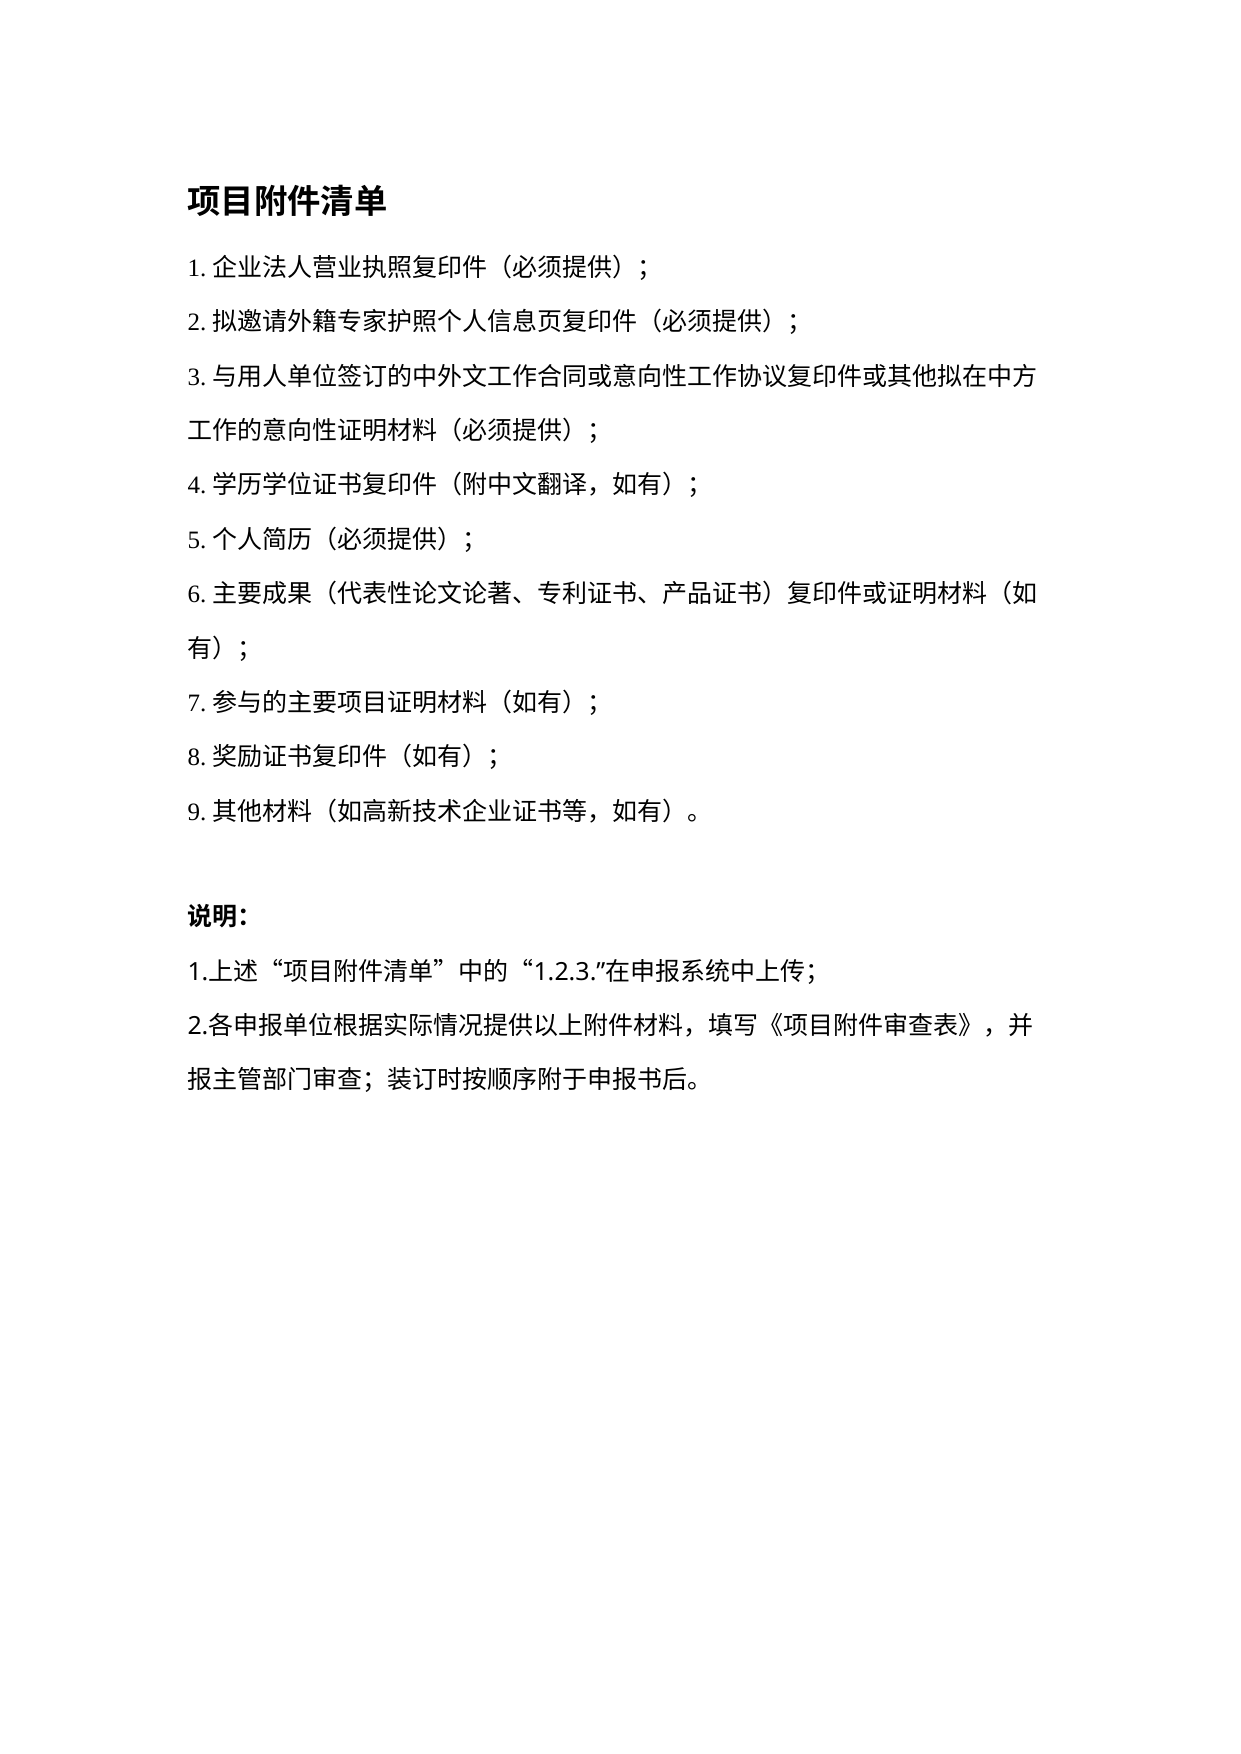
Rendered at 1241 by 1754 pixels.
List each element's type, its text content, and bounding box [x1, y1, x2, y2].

text 2.各申报单位根据实际情况提供以上附件材料，填写《项目附件审查表》，并报主管部门审查；装订时按顺序附于申报书后。 [187, 1005, 1053, 1096]
text 5. 个人简历（必须提供）； [187, 519, 1053, 556]
text 3. 与用人单位签订的中外文工作合同或意向性工作协议复印件或其他拟在中方工作的意向性证明材料（必须提供）； [187, 356, 1053, 447]
subtitle 项目附件清单（文档标题） [187, 175, 1053, 223]
text 6. 主要成果（代表性论文论著、专利证书、产品证书）复印件或证明材料（如有）； [187, 574, 1053, 664]
text 8. 奖励证书复印件（如有）； [187, 737, 1053, 773]
text 7. 参与的主要项目证明材料（如有）； [187, 682, 1053, 719]
text 说明： [187, 897, 1053, 933]
text 4. 学历学位证书复印件（附中文翻译，如有）； [187, 465, 1053, 501]
text 1. 企业法人营业执照复印件（必须提供）； [187, 247, 1053, 284]
text 9. 其他材料（如高新技术企业证书等，如有）。 [187, 791, 1053, 827]
text 1.上述“项目附件清单”中的“1.2.3.”在申报系统中上传； [187, 951, 1053, 987]
text 2. 拟邀请外籍专家护照个人信息页复印件（必须提供）； [187, 302, 1053, 338]
